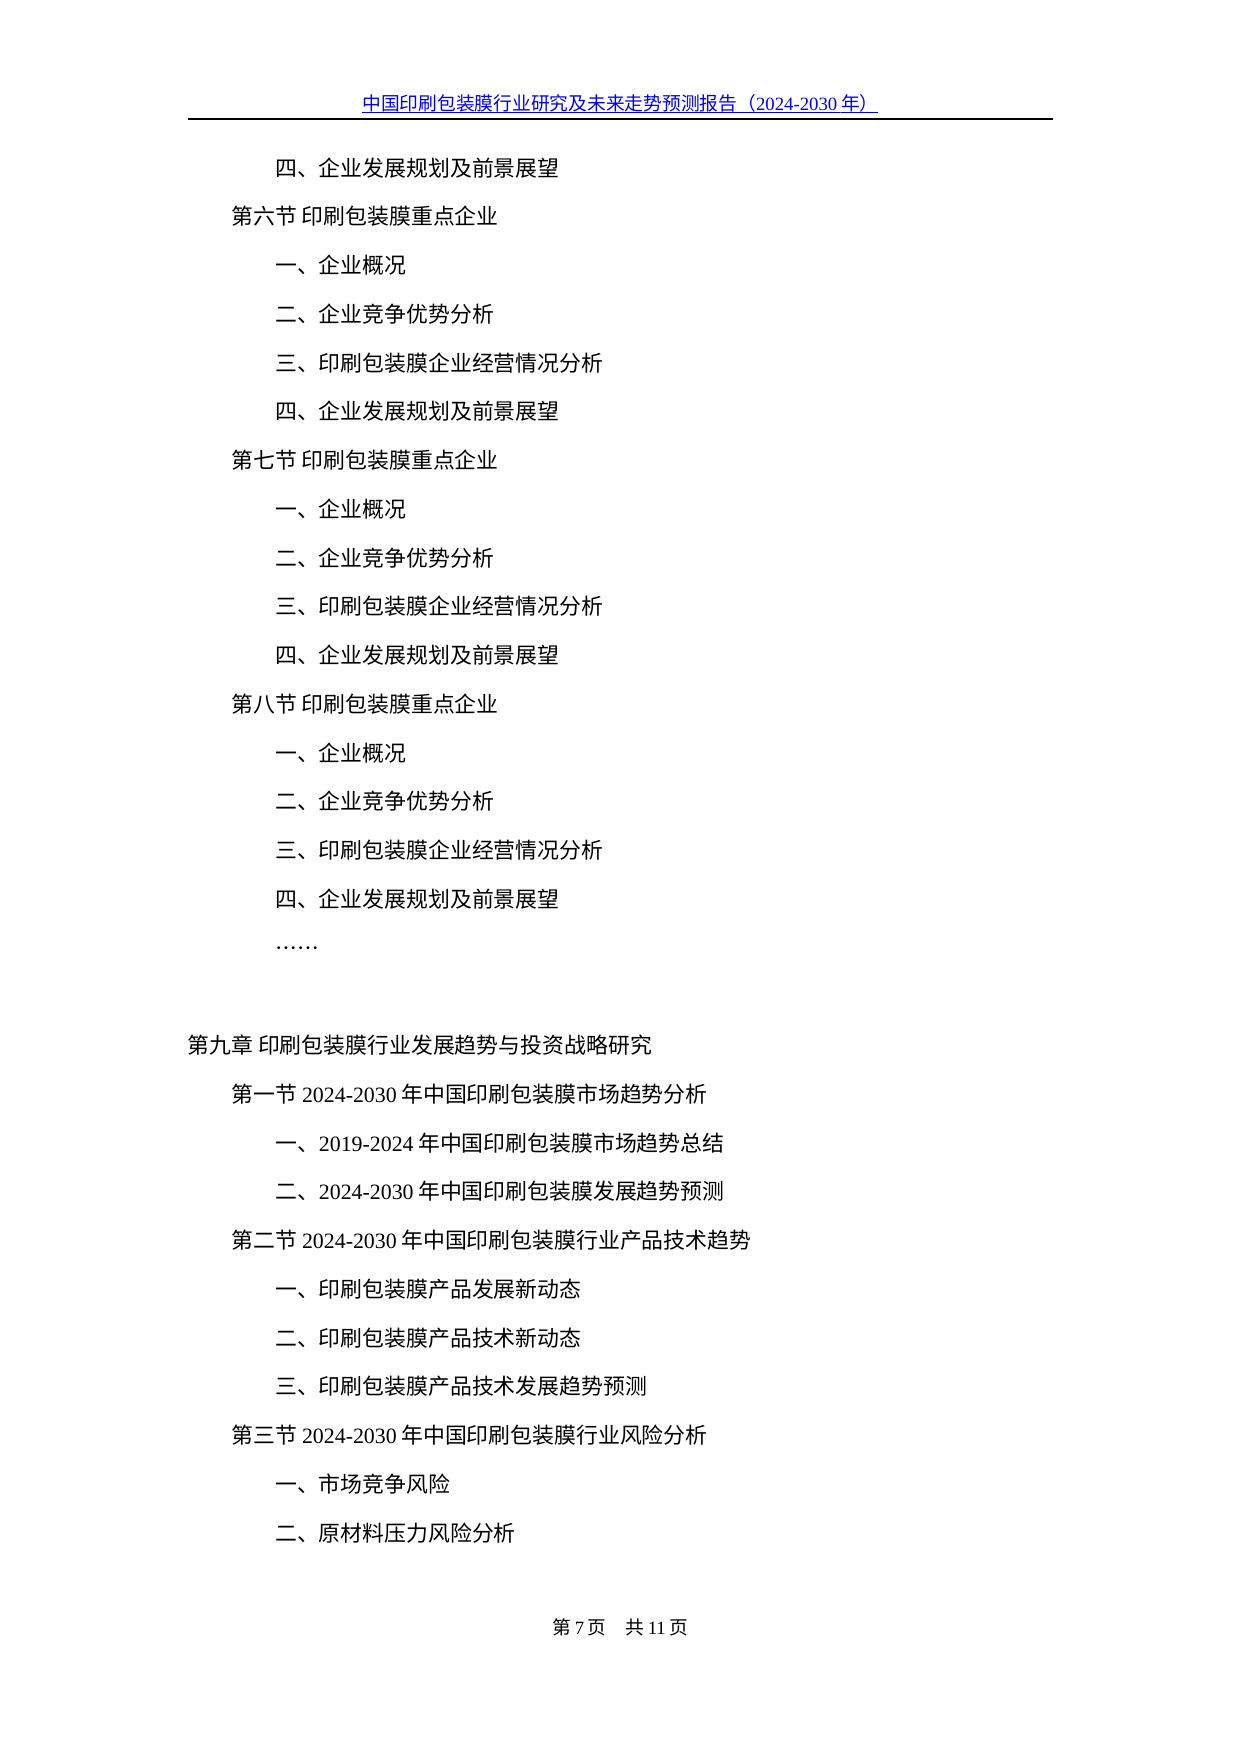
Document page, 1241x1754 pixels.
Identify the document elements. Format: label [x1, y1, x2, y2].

text [187, 150, 1053, 1548]
